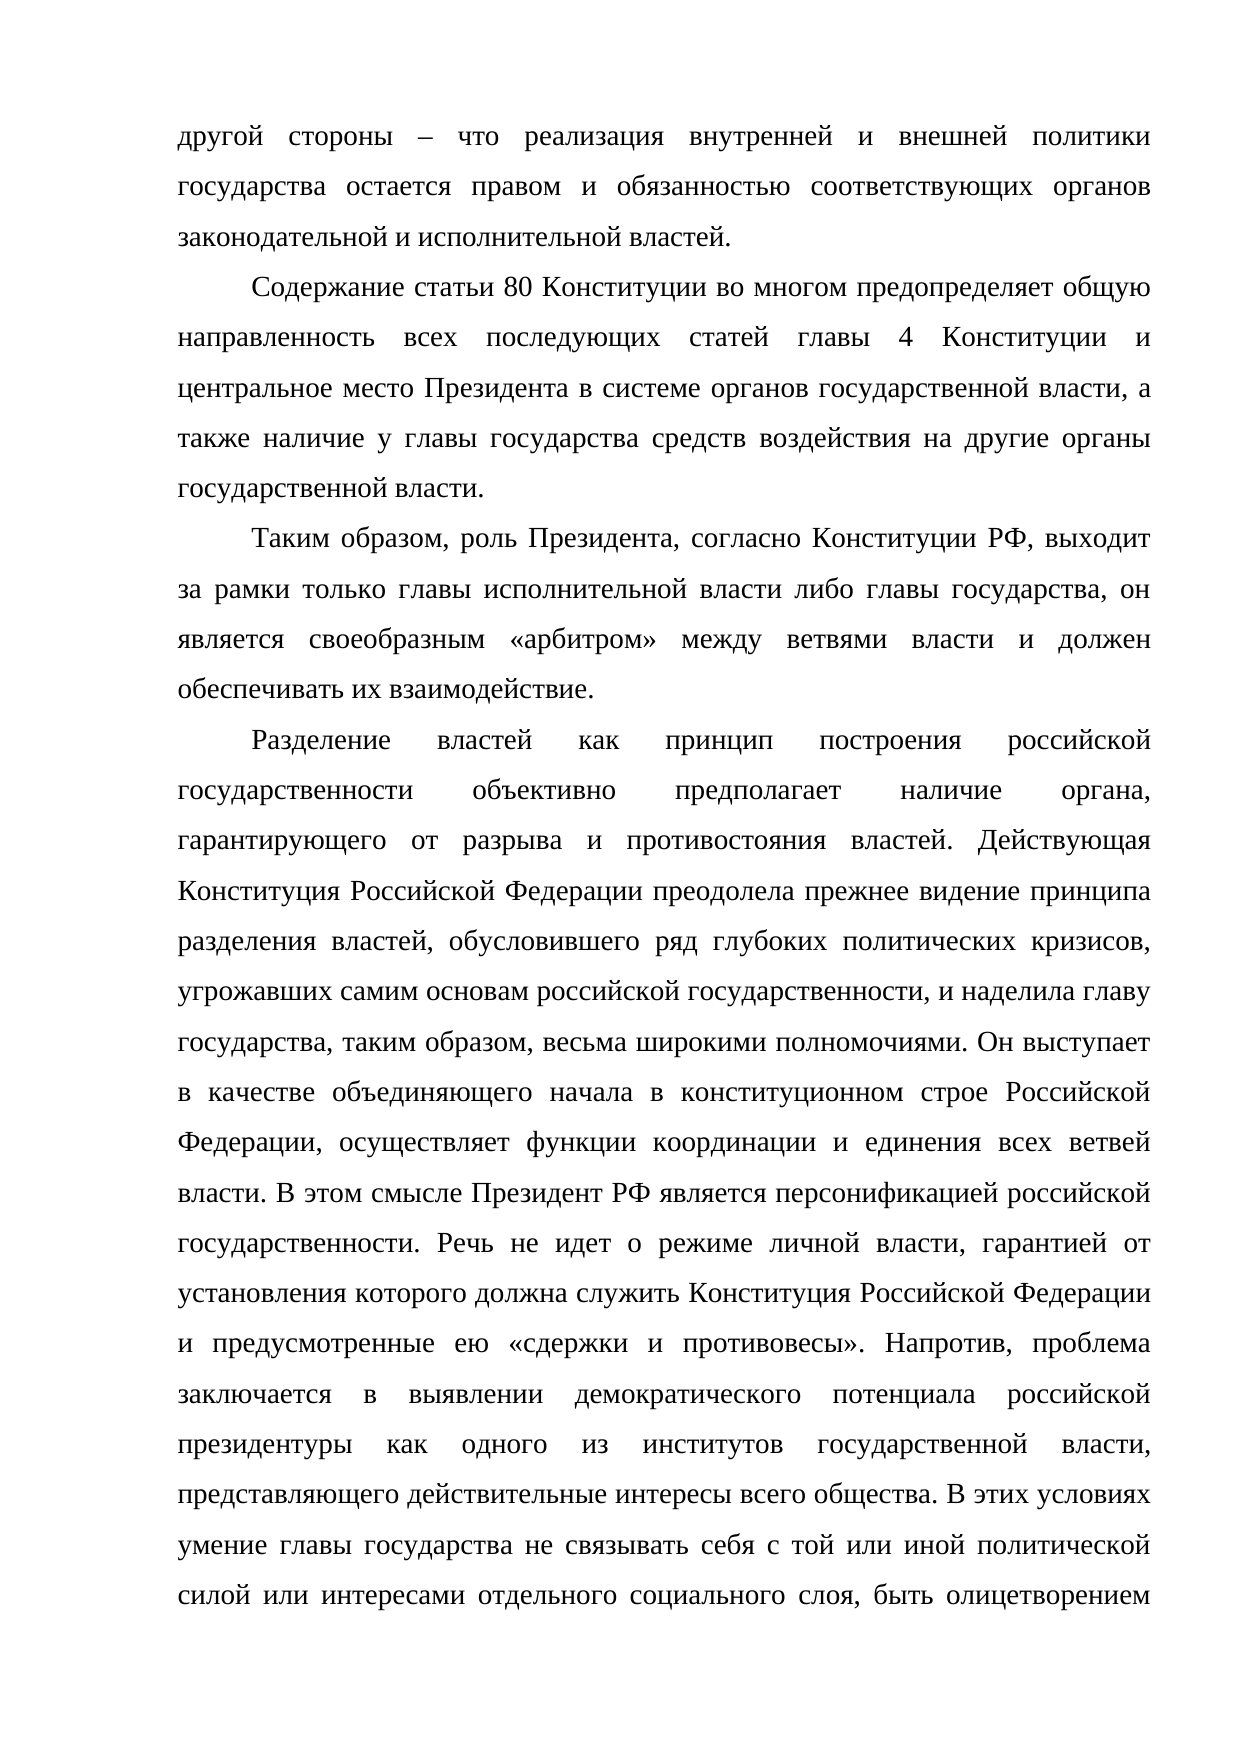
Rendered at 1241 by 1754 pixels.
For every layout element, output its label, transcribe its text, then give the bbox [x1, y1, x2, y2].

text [177, 118, 1152, 252]
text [177, 722, 1152, 1611]
text Таким образом, роль Президента, согласно Конституции РФ, выходит за рамки только главы исполнительной власти либо главы государства, он является своеобразным «арбитром» между ветвями власти и должен обеспечивать их взаимодействие. [177, 521, 1152, 705]
text Содержание статьи 80 Конституции во многом предопределяет общую направленность всех последующих статей главы 4 Конституции и центральное место Президента в системе органов государственной власти, а также наличие у главы государства средств воздействия на другие органы государственной власти. [177, 269, 1152, 504]
